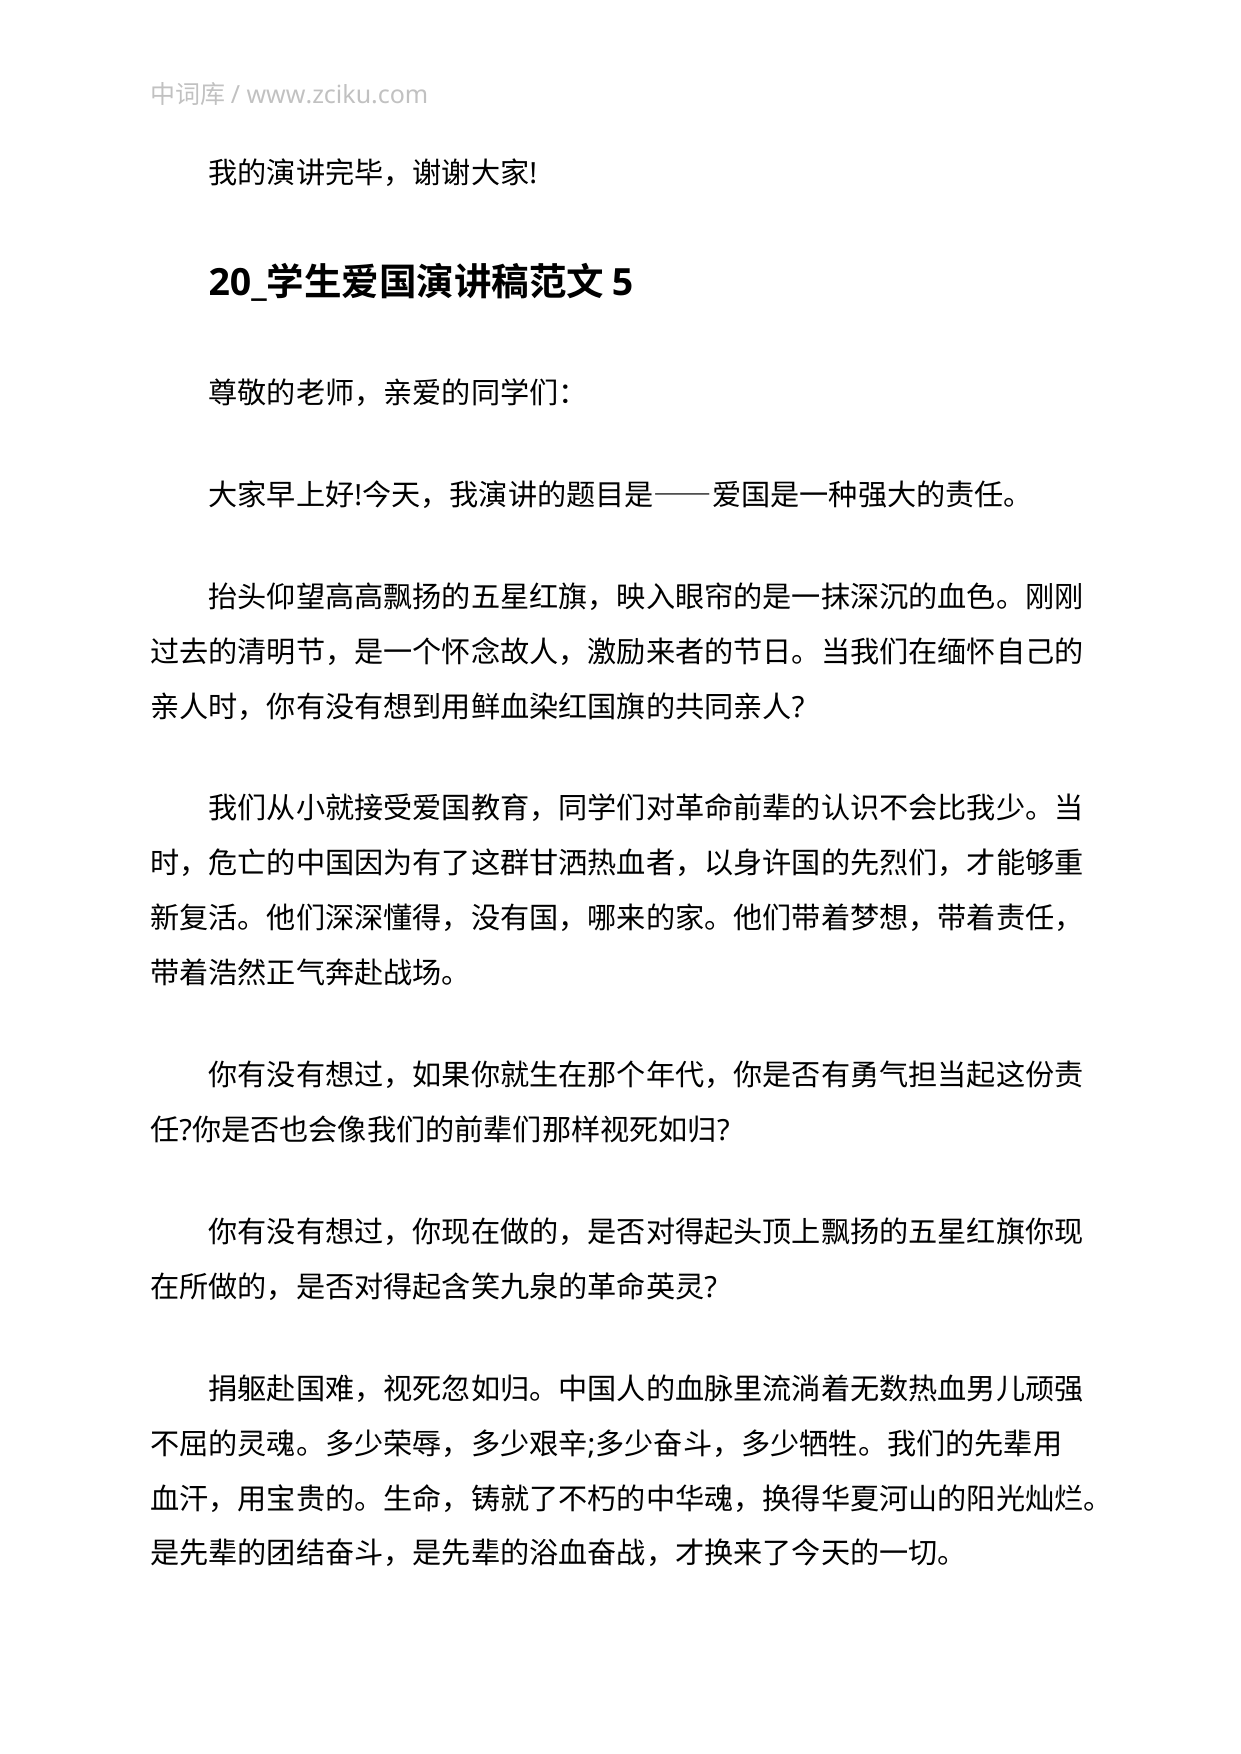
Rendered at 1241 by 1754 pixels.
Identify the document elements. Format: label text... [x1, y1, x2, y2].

text 抬头仰望高高飘扬的五星红旗，映入眼帘的是一抹深沉的血色。刚刚过去的清明节，是一个怀念故人，激励来者的节日。当我们在缅怀自己的亲人时，你有没有想到用鲜血染红国旗的共同亲人? [150, 573, 1090, 726]
text 你有没有想过，如果你就生在那个年代，你是否有勇气担当起这份责任?你是否也会像我们的前辈们那样视死如归? [150, 1052, 1090, 1149]
text 捐躯赴国难，视死忽如归。中国人的血脉里流淌着无数热血男儿顽强不屈的灵魂。多少荣辱，多少艰辛;多少奋斗，多少牺牲。我们的先辈用血汗，用宝贵的。生命，铸就了不朽的中华魂，换得华夏河山的阳光灿烂。是先辈的团结奋斗，是先辈的浴血奋战，才换来了今天的一切。 [150, 1365, 1090, 1572]
text 我的演讲完毕，谢谢大家! [150, 150, 1090, 192]
text 大家早上好!今天，我演讲的题目是——爱国是一种强大的责任。 [150, 471, 1090, 514]
text 20_学生爱国演讲稿范文5 [150, 252, 1090, 306]
text 尊敬的老师，亲爱的同学们： [150, 369, 1090, 412]
text 我们从小就接受爱国教育，同学们对革命前辈的认识不会比我少。当时，危亡的中国因为有了这群甘洒热血者，以身许国的先烈们，才能够重新复活。他们深深懂得，没有国，哪来的家。他们带着梦想，带着责任，带着浩然正气奔赴战场。 [150, 785, 1090, 992]
text 你有没有想过，你现在做的，是否对得起头顶上飘扬的五星红旗你现在所做的，是否对得起含笑九泉的革命英灵? [150, 1208, 1090, 1306]
